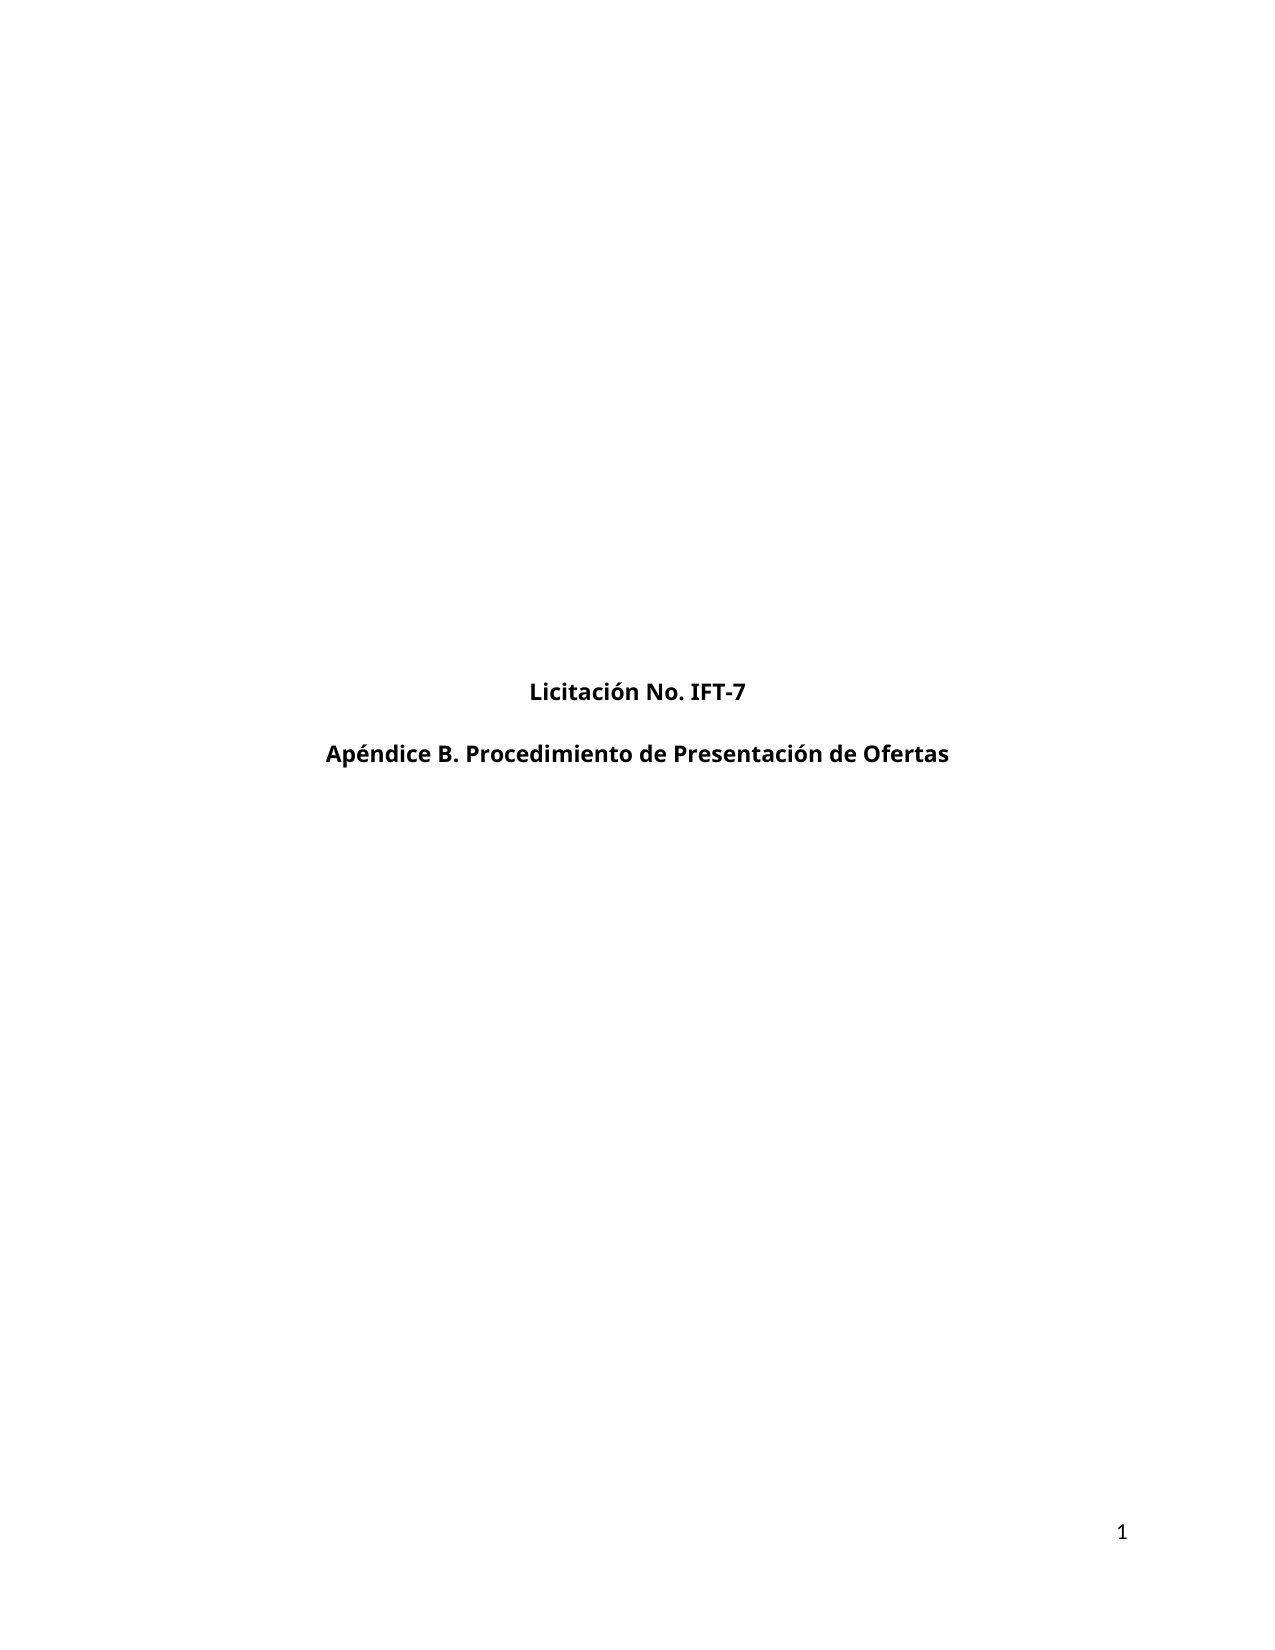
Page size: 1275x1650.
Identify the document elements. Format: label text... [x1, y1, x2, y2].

text Licitación No. IFT-7 [148, 676, 1127, 707]
text Apéndice B. Procedimiento de Presentación de Ofertas [148, 738, 1127, 769]
